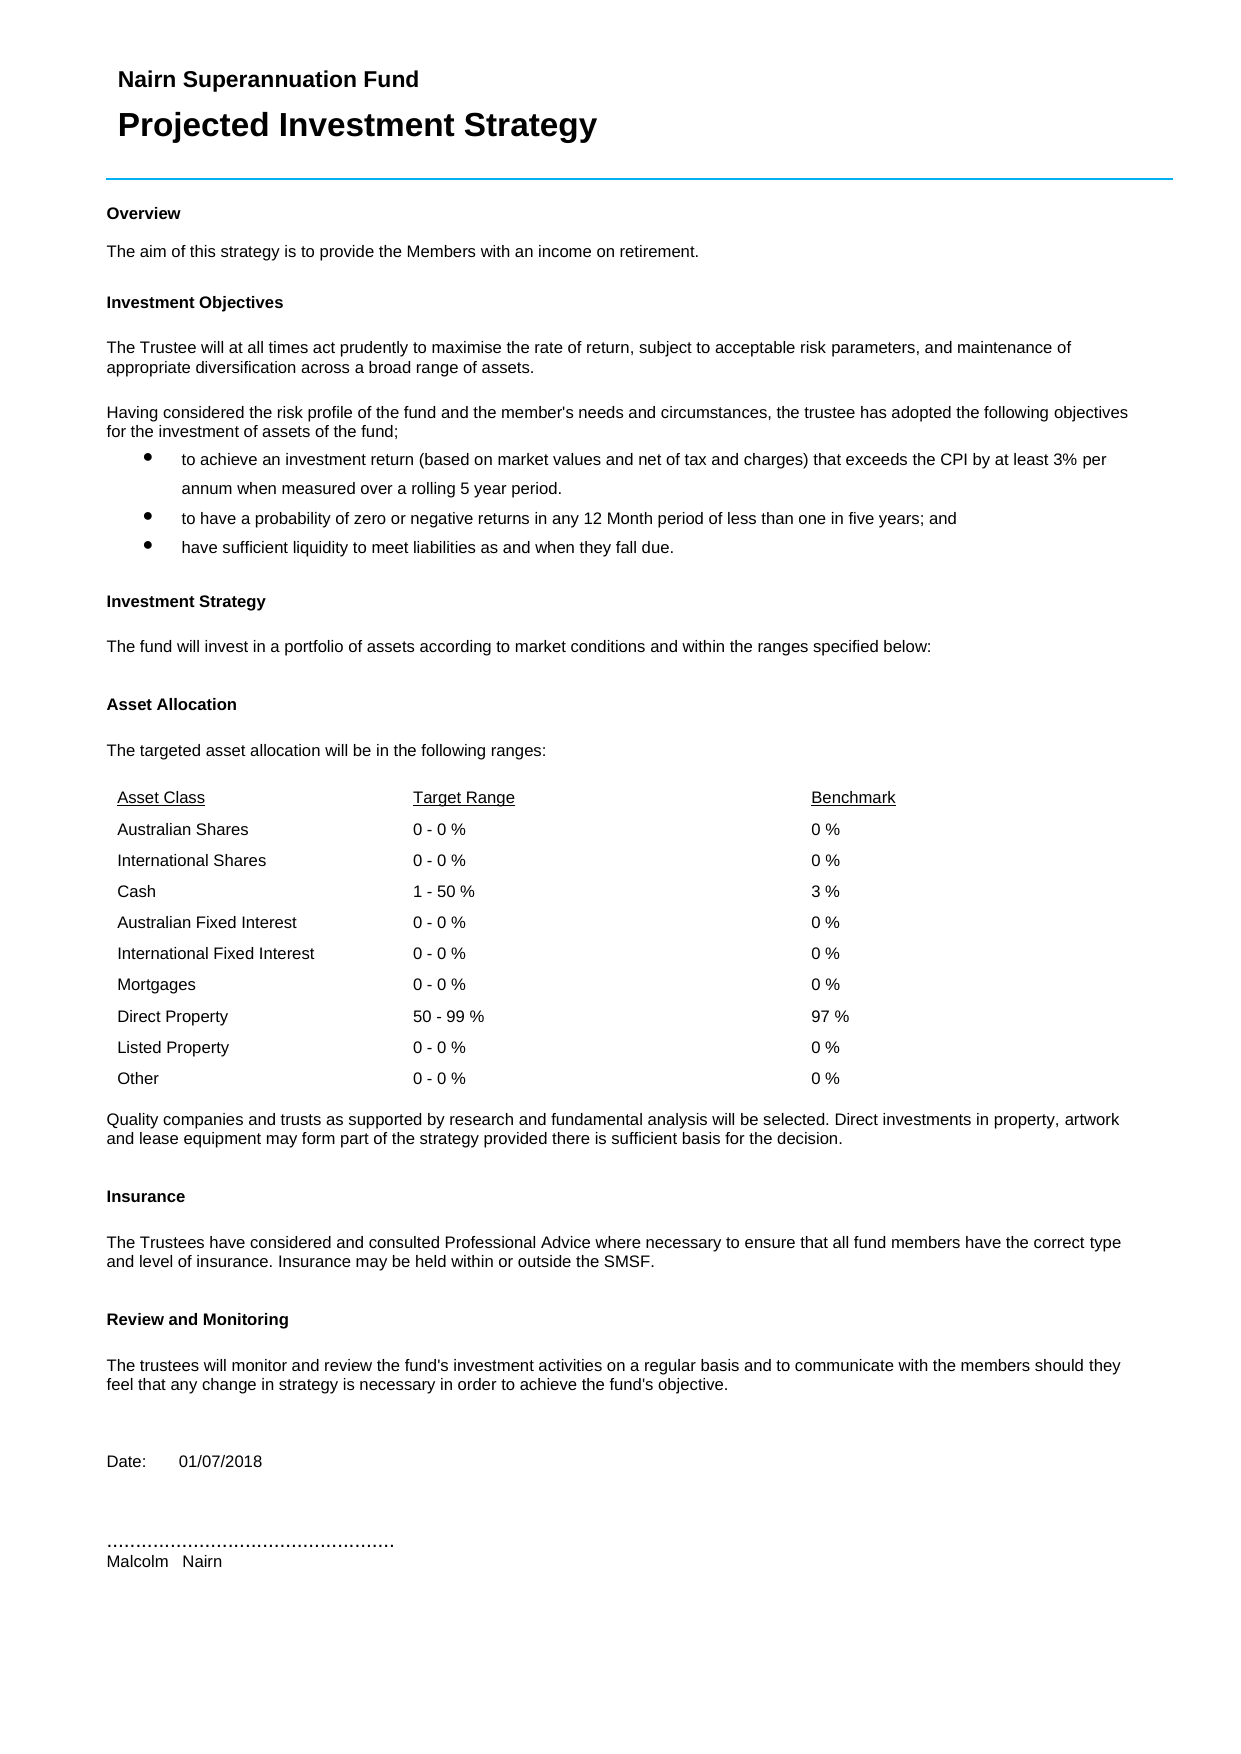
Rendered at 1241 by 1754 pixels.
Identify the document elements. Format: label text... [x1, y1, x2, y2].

table_cell International Shares [106, 841, 402, 872]
text Having considered the risk profile of the fund and the member's needs and circumstances, the trustee has adopted the following objectives for the investment of assets of the fund; [106, 403, 1134, 441]
table_cell Australian Shares [106, 810, 402, 841]
table_cell 0 % [800, 841, 1209, 872]
text The Trustees have considered and consulted Professional Advice where necessary to ensure that all fund members have the correct type and level of insurance. Insurance may be held within or outside the SMSF. [106, 1233, 1134, 1271]
table_cell Other [106, 1059, 402, 1091]
table_cell 0 % [800, 1028, 1209, 1059]
table_cell 0 - 0 % [402, 1059, 800, 1091]
table_header Asset Class [106, 779, 402, 810]
table_cell 0 - 0 % [402, 841, 800, 872]
table_cell 0 - 0 % [402, 904, 800, 935]
text Investment Strategy [106, 591, 1134, 611]
table_cell 0 % [800, 935, 1209, 966]
list to achieve an investment return (based on market values and net of tax and charges) that exceeds the CPI by at least 3% per annum when measured over a rolling 5 year period. [144, 441, 1134, 501]
table_cell Mortgages [106, 966, 402, 997]
list have sufficient liquidity to meet liabilities as and when they fall due. [144, 530, 1134, 560]
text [106, 1528, 1209, 1552]
text Overview [106, 203, 1134, 223]
table_cell 50 - 99 % [402, 997, 800, 1028]
text The Trustee will at all times act prudently to maximise the rate of return, subject to acceptable risk parameters, and maintenance of appropriate diversification across a broad range of assets. [106, 338, 1134, 377]
table_cell 0 - 0 % [402, 1028, 800, 1059]
table_cell 97 % [800, 997, 1209, 1028]
table_cell 1 - 50 % [402, 873, 800, 904]
text Malcolm Nairn [106, 1552, 1134, 1571]
table_cell Listed Property [106, 1028, 402, 1059]
table_header Target Range [402, 779, 800, 810]
list to have a probability of zero or negative returns in any 12 Month period of less than one in five years; and [144, 501, 1134, 530]
text Review and Monitoring [106, 1310, 1134, 1329]
text Quality companies and trusts as supported by research and fundamental analysis will be selected. Direct investments in property, artwork and lease equipment may form part of the strategy provided there is sufficient basis for the decision. [106, 1110, 1134, 1148]
text Date: 01/07/2018 [106, 1451, 1134, 1471]
table_cell International Fixed Interest [106, 935, 402, 966]
table_cell 0 % [800, 810, 1209, 841]
table_cell 0 % [800, 1059, 1209, 1091]
table_cell 0 - 0 % [402, 810, 800, 841]
text Investment Objectives [106, 293, 1134, 312]
table_cell Cash [106, 873, 402, 904]
table_cell 0 - 0 % [402, 935, 800, 966]
text Asset Allocation [106, 695, 1134, 714]
text The trustees will monitor and review the fund's investment activities on a regular basis and to communicate with the members should they feel that any change in strategy is necessary in order to achieve the fund's objective. [106, 1356, 1134, 1394]
text The fund will invest in a portfolio of assets according to market conditions and within the ranges specified below: [106, 637, 1134, 656]
table_cell 0 - 0 % [402, 966, 800, 997]
table_cell 0 % [800, 904, 1209, 935]
text The aim of this strategy is to provide the Members with an income on retirement. [106, 242, 1134, 261]
text Insurance [106, 1187, 1134, 1206]
table_cell Australian Fixed Interest [106, 904, 402, 935]
table_cell 0 % [800, 966, 1209, 997]
table_cell Direct Property [106, 997, 402, 1028]
text The targeted asset allocation will be in the following ranges: [106, 741, 1134, 760]
table_header Benchmark [800, 779, 1209, 810]
table_cell 3 % [800, 873, 1209, 904]
